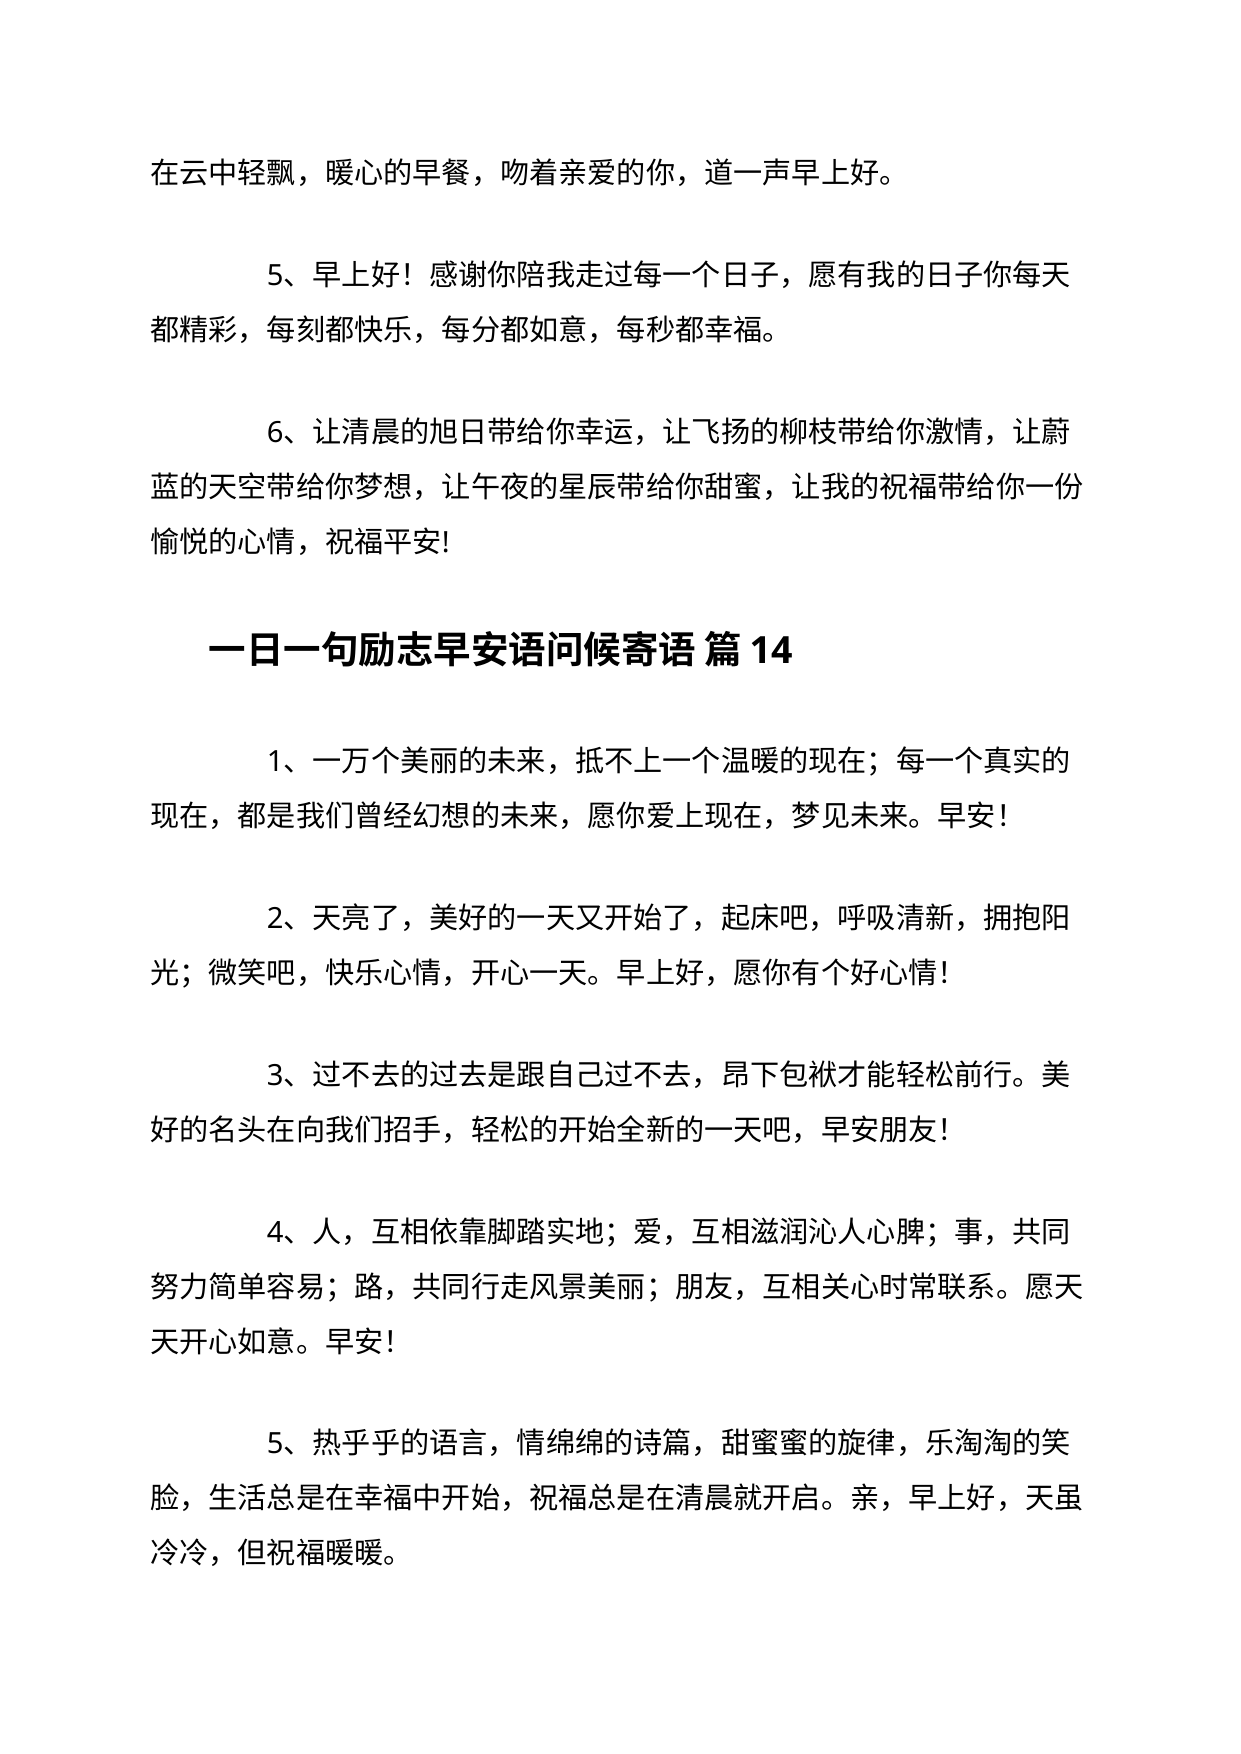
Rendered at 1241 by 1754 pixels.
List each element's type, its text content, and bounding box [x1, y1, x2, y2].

text 5、早上好！感谢你陪我走过每一个日子，愿有我的日子你每天都精彩，每刻都快乐，每分都如意，每秒都幸福。 [150, 252, 1090, 349]
text 一日一句励志早安语问候寄语 篇14 [150, 620, 1090, 675]
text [150, 150, 1090, 192]
text 2、天亮了，美好的一天又开始了，起床吧，呼吸清新，拥抱阳光；微笑吧，快乐心情，开心一天。早上好，愿你有个好心情！ [150, 895, 1090, 992]
text 5、热乎乎的语言，情绵绵的诗篇，甜蜜蜜的旋律，乐淘淘的笑脸，生活总是在幸福中开始，祝福总是在清晨就开启。亲，早上好，天虽冷冷，但祝福暖暖。 [150, 1420, 1090, 1572]
text 6、让清晨的旭日带给你幸运，让飞扬的柳枝带给你激情，让蔚蓝的天空带给你梦想，让午夜的星辰带给你甜蜜，让我的祝福带给你一份愉悦的心情，祝福平安! [150, 408, 1090, 561]
text 1、一万个美丽的未来，抵不上一个温暖的现在；每一个真实的现在，都是我们曾经幻想的未来，愿你爱上现在，梦见未来。早安！ [150, 738, 1090, 835]
text 4、人，互相依靠脚踏实地；爱，互相滋润沁人心脾；事，共同努力简单容易；路，共同行走风景美丽；朋友，互相关心时常联系。愿天天开心如意。早安！ [150, 1208, 1090, 1361]
text 3、过不去的过去是跟自己过不去，昂下包袱才能轻松前行。美好的名头在向我们招手，轻松的开始全新的一天吧，早安朋友！ [150, 1052, 1090, 1149]
